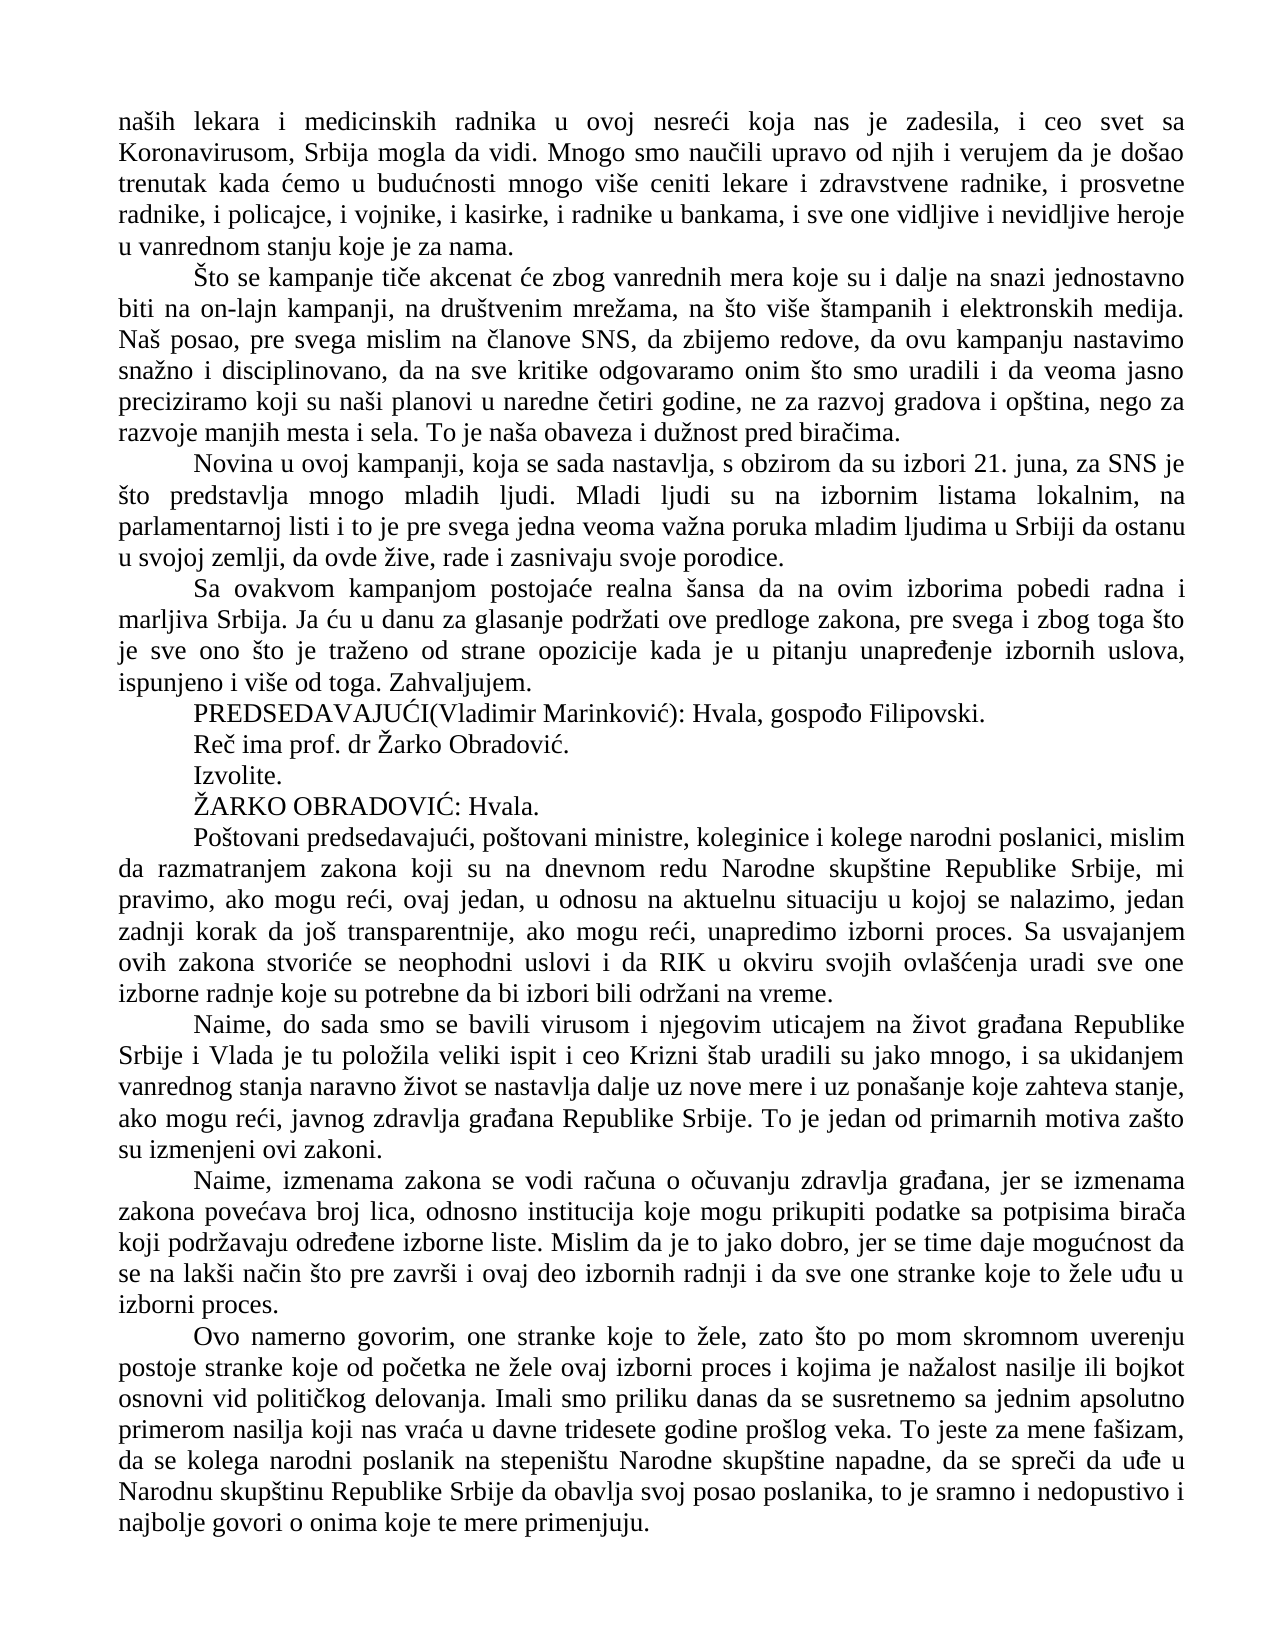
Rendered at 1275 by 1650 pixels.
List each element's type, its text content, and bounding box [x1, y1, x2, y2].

text Reč ima prof. dr Žarko Obradović. [118, 728, 1186, 759]
text Naime, izmenama zakona se vodi računa o očuvanju zdravlja građana, jer se izmenama zakona povećava broj lica, odnosno institucija koje mogu prikupiti podatke sa potpisima birača koji podržavaju određene izborne liste. Mislim da je to jako dobro, jer se time daje mogućnost da se na lakši način što pre završi i ovaj deo izbornih radnji i da sve one stranke koje to žele uđu u izborni proces. [118, 1164, 1186, 1320]
text Naime, do sada smo se bavili virusom i njegovim uticajem na život građana Republike Srbije i Vlada je tu položila veliki ispit i ceo Krizni štab uradili su jako mnogo, i sa ukidanjem vanrednog stanja naravno život se nastavlja dalje uz nove mere i uz ponašanje koje zahteva stanje, ako mogu reći, javnog zdravlja građana Republike Srbije. To je jedan od primarnih motiva zašto su izmenjeni ovi zakoni. [118, 1008, 1186, 1164]
text Sa ovakvom kampanjom postojaće realna šansa da na ovim izborima pobedi radna i marljiva Srbija. Ja ću u danu za glasanje podržati ove predloge zakona, pre svega i zbog toga što je sve ono što je traženo od strane opozicije kada je u pitanju unapređenje izbornih uslova, ispunjeno i više od toga. Zahvaljujem. [118, 572, 1186, 697]
text Poštovani predsedavajući, poštovani ministre, koleginice i kolege narodni poslanici, mislim da razmatranjem zakona koji su na dnevnom redu Narodne skupštine Republike Srbije, mi pravimo, ako mogu reći, ovaj jedan, u odnosu na aktuelnu situaciju u kojoj se nalazimo, jedan zadnji korak da još transparentnije, ako mogu reći, unapredimo izborni proces. Sa usvajanjem ovih zakona stvoriće se neophodni uslovi i da RIK u okviru svojih ovlašćenja uradi sve one izborne radnje koje su potrebne da bi izbori bili održani na vreme. [118, 821, 1186, 1008]
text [118, 105, 1186, 261]
text Novina u ovoj kampanji, koja se sada nastavlja, s obzirom da su izbori 21. juna, za SNS je što predstavlja mnogo mladih ljudi. Mladi ljudi su na izbornim listama lokalnim, na parlamentarnoj listi i to je pre svega jedna veoma važna poruka mladim ljudima u Srbiji da ostanu u svojoj zemlji, da ovde žive, rade i zasnivaju svoje porodice. [118, 448, 1186, 572]
text PREDSEDAVAJUĆI(Vladimir Marinković): Hvala, gospođo Filipovski. [118, 697, 1186, 728]
text Izvolite. [118, 759, 1186, 790]
text Što se kampanje tiče akcenat će zbog vanrednih mera koje su i dalje na snazi jednostavno biti na on-lajn kampanji, na društvenim mrežama, na što više štampanih i elektronskih medija. Naš posao, pre svega mislim na članove SNS, da zbijemo redove, da ovu kampanju nastavimo snažno i disciplinovano, da na sve kritike odgovaramo onim što smo uradili i da veoma jasno preciziramo koji su naši planovi u naredne četiri godine, ne za razvoj gradova i opština, nego za razvoje manjih mesta i sela. To je naša obaveza i dužnost pred biračima. [118, 261, 1186, 448]
text ŽARKO OBRADOVIĆ: Hvala. [118, 790, 1186, 821]
text Ovo namerno govorim, one stranke koje to žele, zato što po mom skromnom uverenju postoje stranke koje od početka ne žele ovaj izborni proces i kojima je nažalost nasilje ili bojkot osnovni vid političkog delovanja. Imali smo priliku danas da se susretnemo sa jednim apsolutno primerom nasilja koji nas vraća u davne tridesete godine prošlog veka. To jeste za mene fašizam, da se kolega narodni poslanik na stepeništu Narodne skupštine napadne, da se spreči da uđe u Narodnu skupštinu Republike Srbije da obavlja svoj posao poslanika, to je sramno i nedopustivo i najbolje govori o onima koje te mere primenjuju. [118, 1320, 1186, 1538]
